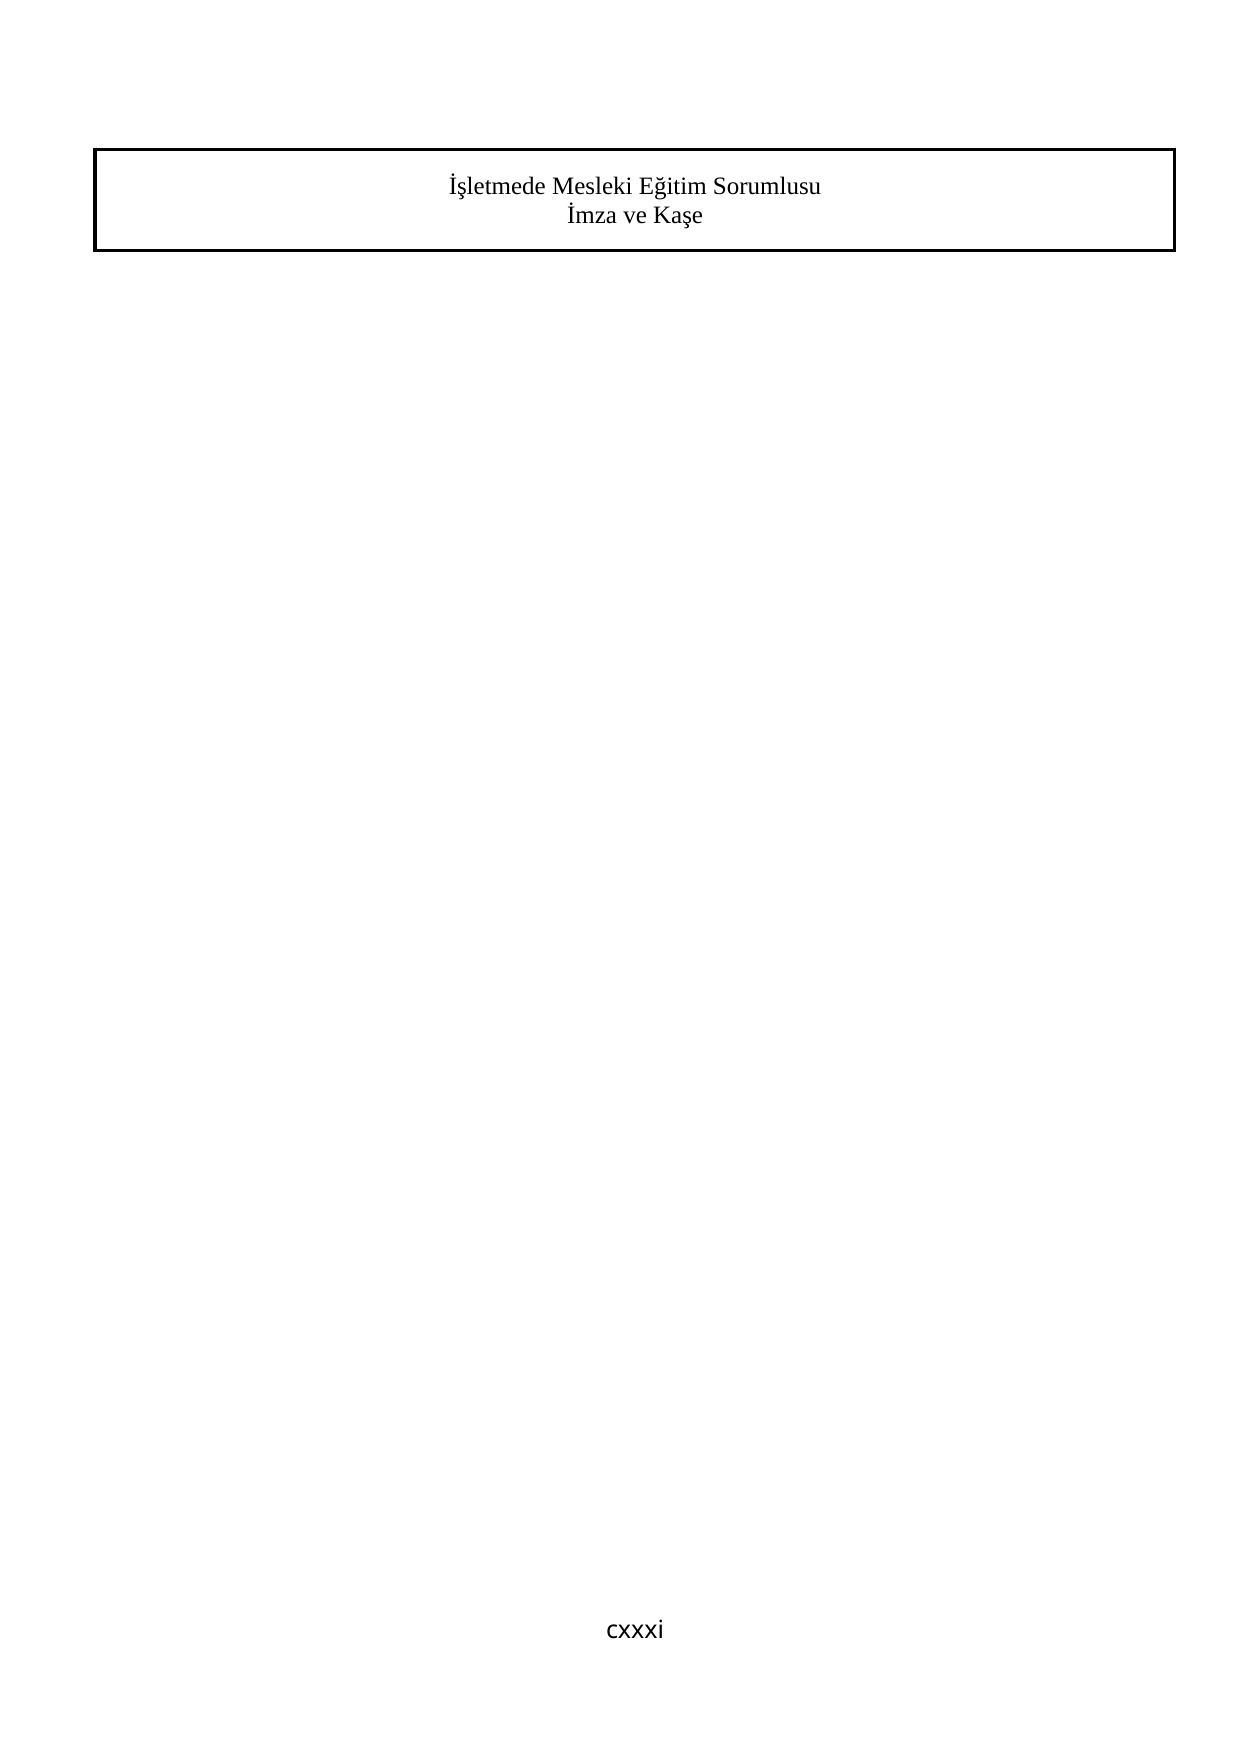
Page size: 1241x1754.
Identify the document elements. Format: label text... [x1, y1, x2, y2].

table_cell İşletmede Mesleki Eğitim Sorumlusu İmza ve Kaşe [97, 151, 1173, 249]
